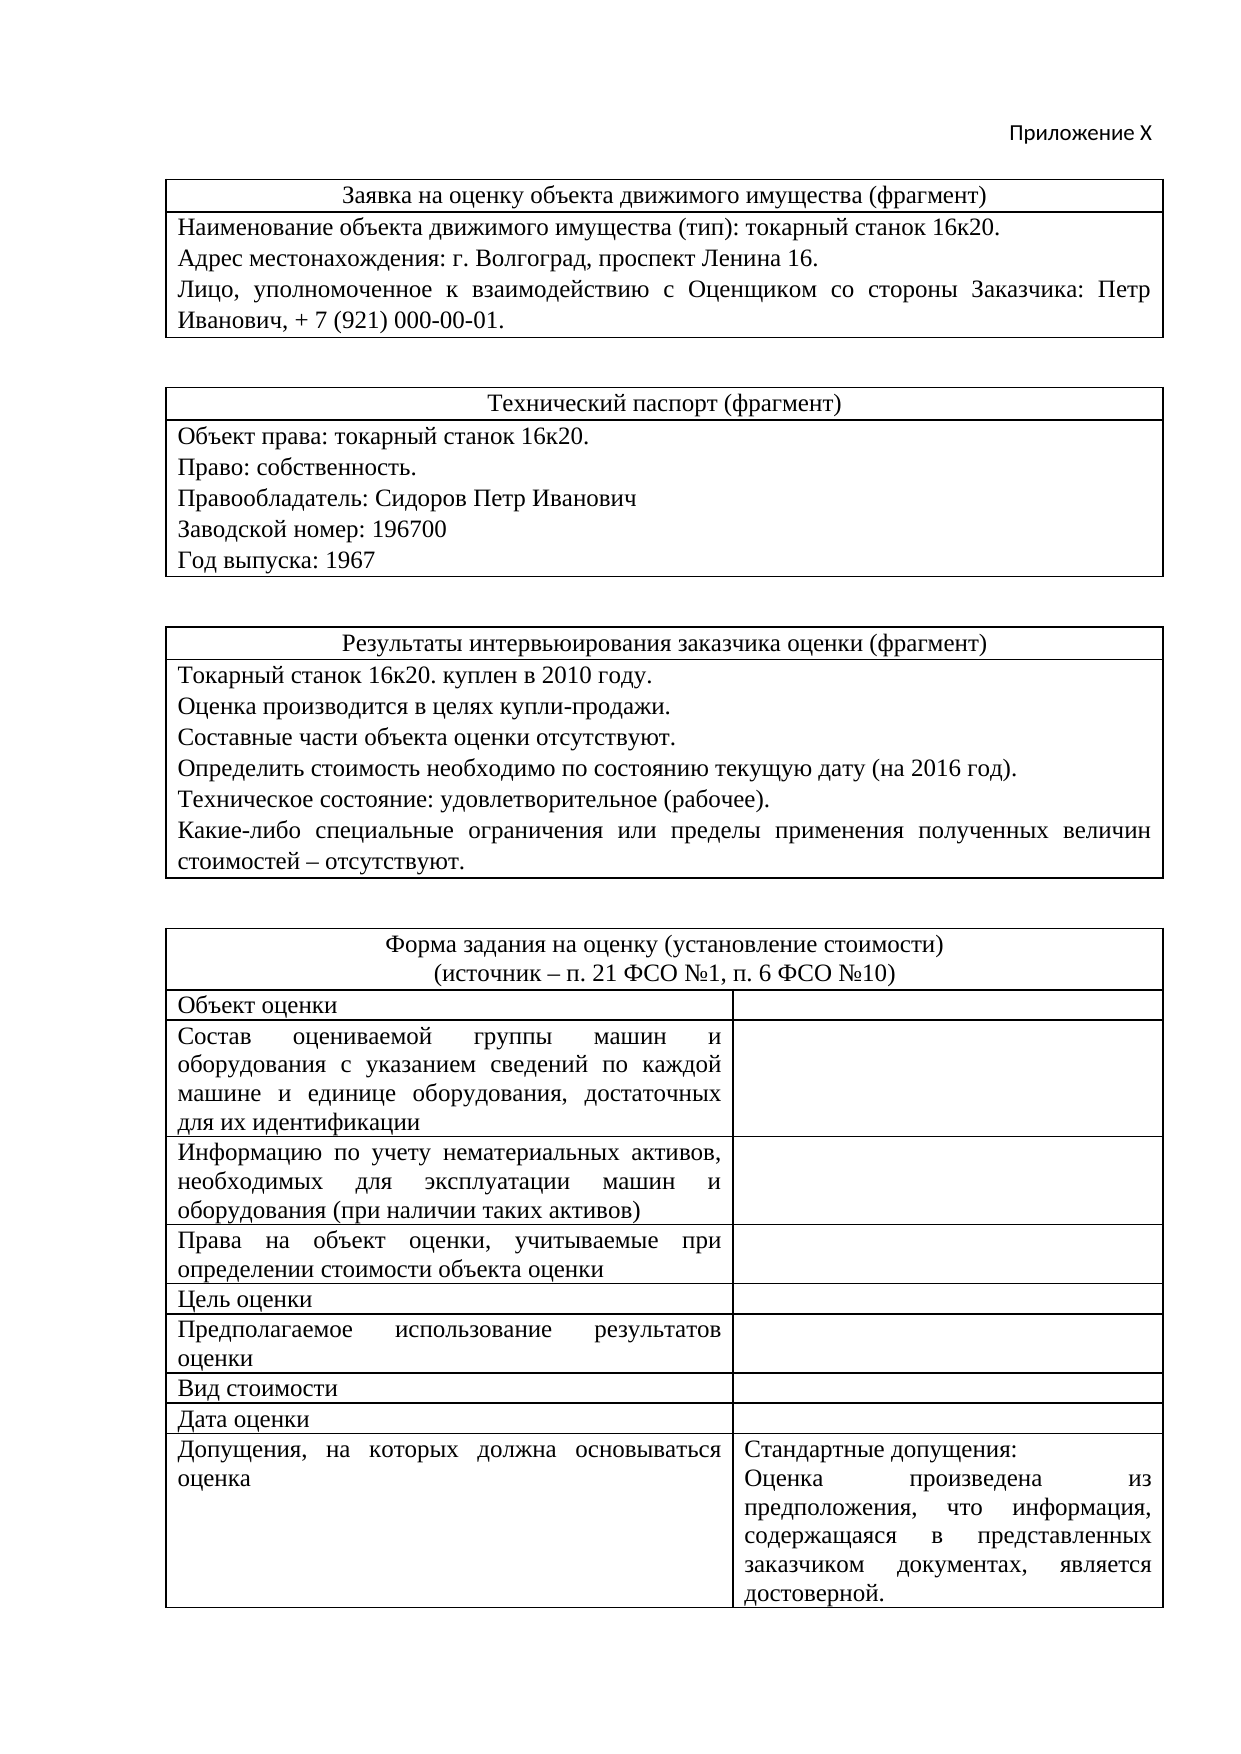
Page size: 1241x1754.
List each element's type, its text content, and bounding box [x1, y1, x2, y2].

table_cell Токарный станок 16к20. куплен в 2010 году. Оценка производится в целях купли-продажи. Составные части объекта оценки отсутствуют. Определить стоимость необходимо по состоянию текущую дату (на 2016 год). Техническое состояние: удовлетворительное (рабочее). Какие-либо специальные ограничения или пределы применения полученных величин стоимостей – отсутствуют. [167, 660, 1162, 877]
table_cell [734, 991, 1162, 1019]
table_cell Предполагаемое использование результатов оценки [167, 1315, 732, 1372]
table_cell Объект оценки [167, 991, 732, 1019]
text Приложение Х [177, 118, 1152, 146]
table_cell Вид стоимости [167, 1374, 732, 1402]
table_cell [734, 1404, 1162, 1433]
table_cell [734, 1284, 1162, 1313]
table_header Заявка на оценку объекта движимого имущества (фрагмент) [167, 180, 1162, 211]
table_cell Наименование объекта движимого имущества (тип): токарный станок 16к20. Адрес местонахождения: г. Волгоград, проспект Ленина 16. Лицо, уполномоченное к взаимодействию с Оценщиком со стороны Заказчика: Петр Иванович, + 7 (921) 000-00-01. [167, 213, 1162, 336]
table_header Результаты интервьюирования заказчика оценки (фрагмент) [167, 628, 1162, 659]
table_cell Допущения, на которых должна основываться оценка [167, 1434, 732, 1607]
table_cell Цель оценки [167, 1284, 732, 1313]
table_cell [734, 1225, 1162, 1283]
table_cell [734, 1021, 1162, 1136]
table_cell Состав оцениваемой группы машин и оборудования с указанием сведений по каждой машине и единице оборудования, достаточных для их идентификации [167, 1021, 732, 1136]
table_cell Права на объект оценки, учитываемые при определении стоимости объекта оценки [167, 1225, 732, 1283]
table_cell [734, 1374, 1162, 1402]
table_cell [734, 1315, 1162, 1372]
table_header Технический паспорт (фрагмент) [167, 388, 1162, 419]
table_header Форма задания на оценку (установление стоимости) (источник – п. 21 ФСО №1, п. 6 ФСО №10) [167, 929, 1162, 989]
table_cell Дата оценки [167, 1404, 732, 1433]
table_cell [734, 1137, 1162, 1223]
table_cell Объект права: токарный станок 16к20. Право: собственность. Правообладатель: Сидоров Петр Иванович Заводской номер: 196700 Год выпуска: 1967 [167, 421, 1162, 576]
table_cell Стандартные допущения: Оценка произведена из предположения, что информация, содержащаяся в представленных заказчиком документах, является достоверной. [734, 1434, 1162, 1607]
table_cell Информацию по учету нематериальных активов, необходимых для эксплуатации машин и оборудования (при наличии таких активов) [167, 1137, 732, 1223]
